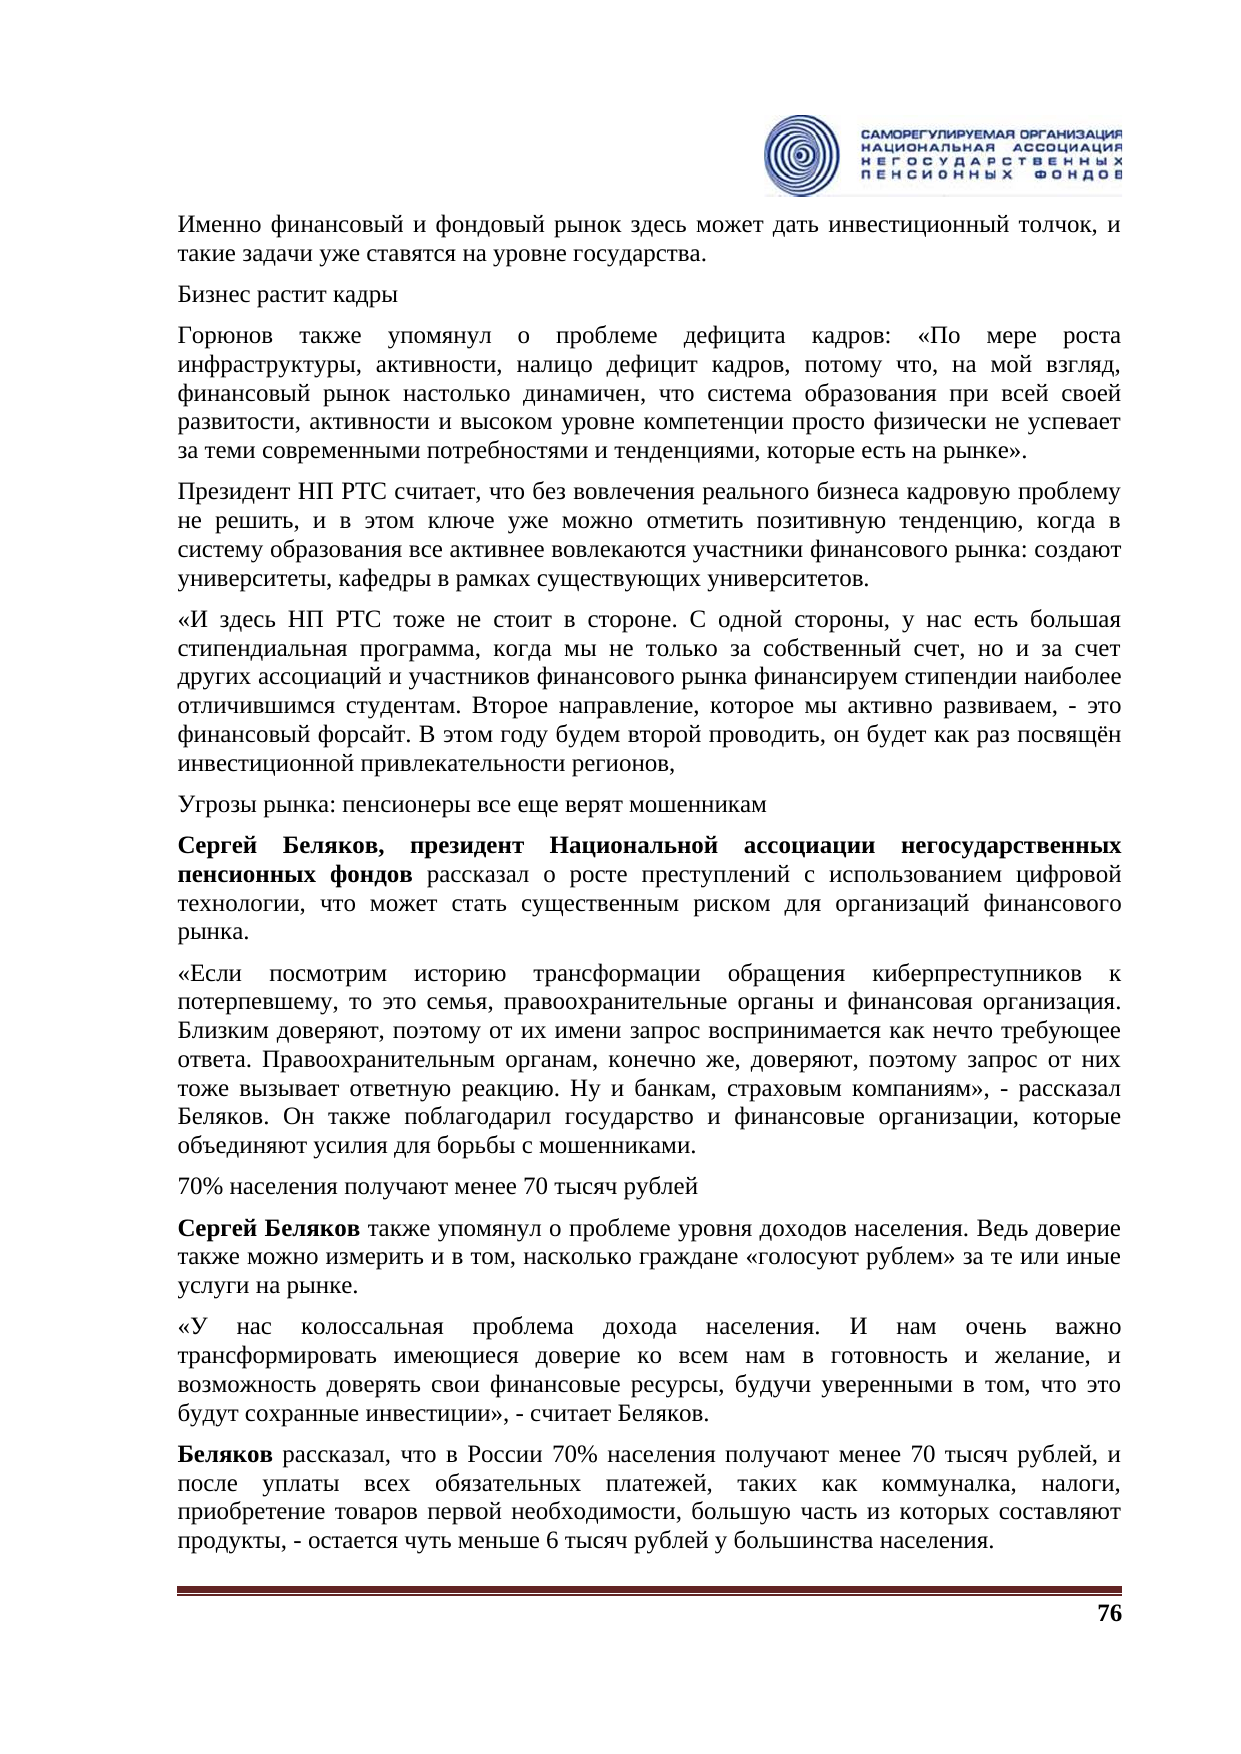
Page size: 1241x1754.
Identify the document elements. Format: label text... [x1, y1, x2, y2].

text Сергей Беляков, президент Национальной ассоциации негосударственных пенсионных фондов рассказал о росте преступлений с использованием цифровой технологии, что может стать существенным риском для организаций финансового рынка. [177, 830, 1122, 945]
text Бизнес растит кадры [177, 279, 1122, 308]
text Горюнов также упомянул о проблеме дефицита кадров: «По мере роста инфраструктуры, активности, налицо дефицит кадров, потому что, на мой взгляд, финансовый рынок настолько динамичен, что система образования при всей своей развитости, активности и высоком уровне компетенции просто физически не успевает за теми современными потребностями и тенденциями, которые есть на рынке». [177, 320, 1122, 464]
text «У нас колоссальная проблема дохода населения. И нам очень важно трансформировать имеющиеся доверие ко всем нам в готовность и желание, и возможность доверять свои финансовые ресурсы, будучи уверенными в том, что это будут сохранные инвестиции», - считает Беляков. [177, 1311, 1122, 1426]
text Сергей Беляков также упомянул о проблеме уровня доходов населения. Ведь доверие также можно измерить и в том, насколько граждане «голосуют рублем» за те или иные услуги на рынке. [177, 1213, 1122, 1299]
text Президент НП РТС считает, что без вовлечения реального бизнеса кадровую проблему не решить, и в этом ключе уже можно отметить позитивную тенденцию, когда в систему образования все активнее вовлекаются участники финансового рынка: создают университеты, кафедры в рамках существующих университетов. [177, 476, 1122, 591]
text Угрозы рынка: пенсионеры все еще верят мошенникам [177, 789, 1122, 818]
text «Если посмотрим историю трансформации обращения киберпреступников к потерпевшему, то это семья, правоохранительные органы и финансовая организация. Близким доверяют, поэтому от их имени запрос воспринимается как нечто требующее ответа. Правоохранительным органам, конечно же, доверяют, поэтому запрос от них тоже вызывает ответную реакцию. Ну и банкам, страховым компаниям», - рассказал Беляков. Он также поблагодарил государство и финансовые организации, которые объединяют усилия для борьбы с мошенниками. [177, 958, 1122, 1159]
text 70% населения получают менее 70 тысяч рублей [177, 1171, 1122, 1200]
picture [764, 115, 1123, 197]
text Беляков рассказал, что в России 70% населения получают менее 70 тысяч рублей, и после уплаты всех обязательных платежей, таких как коммуналка, налоги, приобретение товаров первой необходимости, большую часть из которых составляют продукты, - остается чуть меньше 6 тысяч рублей у большинства населения. [177, 1439, 1122, 1554]
text «И здесь НП РТС тоже не стоит в стороне. С одной стороны, у нас есть большая стипендиальная программа, когда мы не только за собственный счет, но и за счет других ассоциаций и участников финансового рынка финансируем стипендии наиболее отличившимся студентам. Второе направление, которое мы активно развиваем, - это финансовый форсайт. В этом году будем второй проводить, он будет как раз посвящён инвестиционной привлекательности регионов, [177, 604, 1122, 776]
